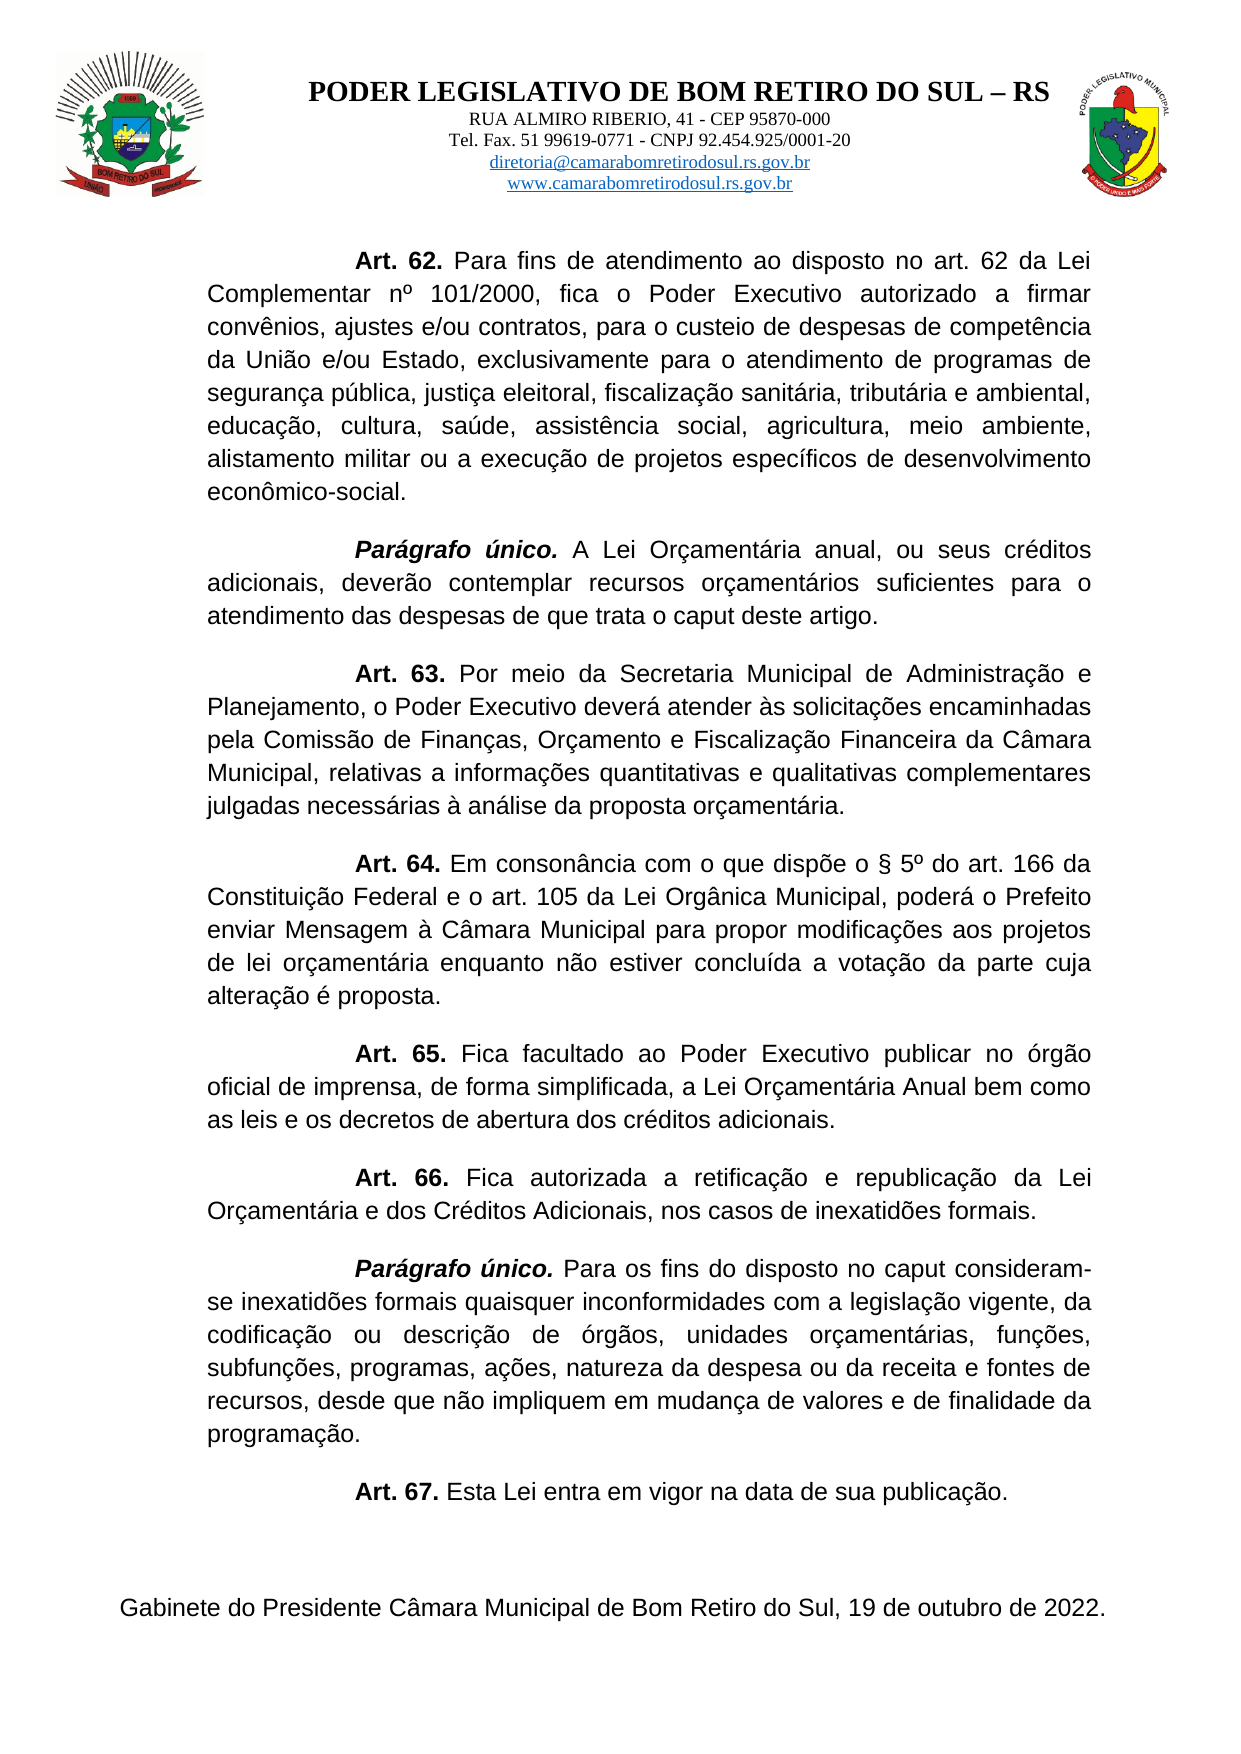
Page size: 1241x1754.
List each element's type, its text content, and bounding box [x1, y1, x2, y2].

picture [1079, 72, 1169, 197]
text Art. 64. Em consonância com o que dispõe o § 5º do art. 166 da Constituição Federal e o art. 105 da Lei Orgânica Municipal, poderá o Prefeito enviar Mensagem à Câmara Municipal para propor modificações aos projetos de lei orçamentária enquanto não estiver concluída a votação da parte cuja alteração é proposta. [207, 849, 1093, 1010]
text Parágrafo único. Para os fins do disposto no caput consideram-se inexatidões formais quaisquer inconformidades com a legislação vigente, da codificação ou descrição de órgãos, unidades orçamentárias, funções, subfunções, programas, ações, natureza da despesa ou da receita e fontes de recursos, desde que não impliquem em mudança de valores e de finalidade da programação. [207, 1254, 1093, 1448]
picture [55, 51, 204, 197]
text Gabinete do Presidente Câmara Municipal de Bom Retiro do Sul, 19 de outubro de 2022. [59, 1593, 1107, 1622]
text Parágrafo único. A Lei Orçamentária anual, ou seus créditos adicionais, deverão contemplar recursos orçamentários suficientes para o atendimento das despesas de que trata o caput deste artigo. [207, 535, 1093, 630]
text Art. 62. Para fins de atendimento ao disposto no art. 62 da Lei Complementar nº 101/2000, fica o Poder Executivo autorizado a firmar convênios, ajustes e/ou contratos, para o custeio de despesas de competência da União e/ou Estado, exclusivamente para o atendimento de programas de segurança pública, justiça eleitoral, fiscalização sanitária, tributária e ambiental, educação, cultura, saúde, assistência social, agricultura, meio ambiente, alistamento militar ou a execução de projetos específicos de desenvolvimento econômico-social. [207, 246, 1093, 506]
text Art. 67. Esta Lei entra em vigor na data de sua publicação. [207, 1477, 1093, 1506]
text Art. 66. Fica autorizada a retificação e republicação da Lei Orçamentária e dos Créditos Adicionais, nos casos de inexatidões formais. [207, 1163, 1093, 1225]
text Art. 65. Fica facultado ao Poder Executivo publicar no órgão oficial de imprensa, de forma simplificada, a Lei Orçamentária Anual bem como as leis e os decretos de abertura dos créditos adicionais. [207, 1039, 1093, 1134]
text Art. 63. Por meio da Secretaria Municipal de Administração e Planejamento, o Poder Executivo deverá atender às solicitações encaminhadas pela Comissão de Finanças, Orçamento e Fiscalização Financeira da Câmara Municipal, relativas a informações quantitativas e qualitativas complementares julgadas necessárias à análise da proposta orçamentária. [207, 659, 1093, 820]
